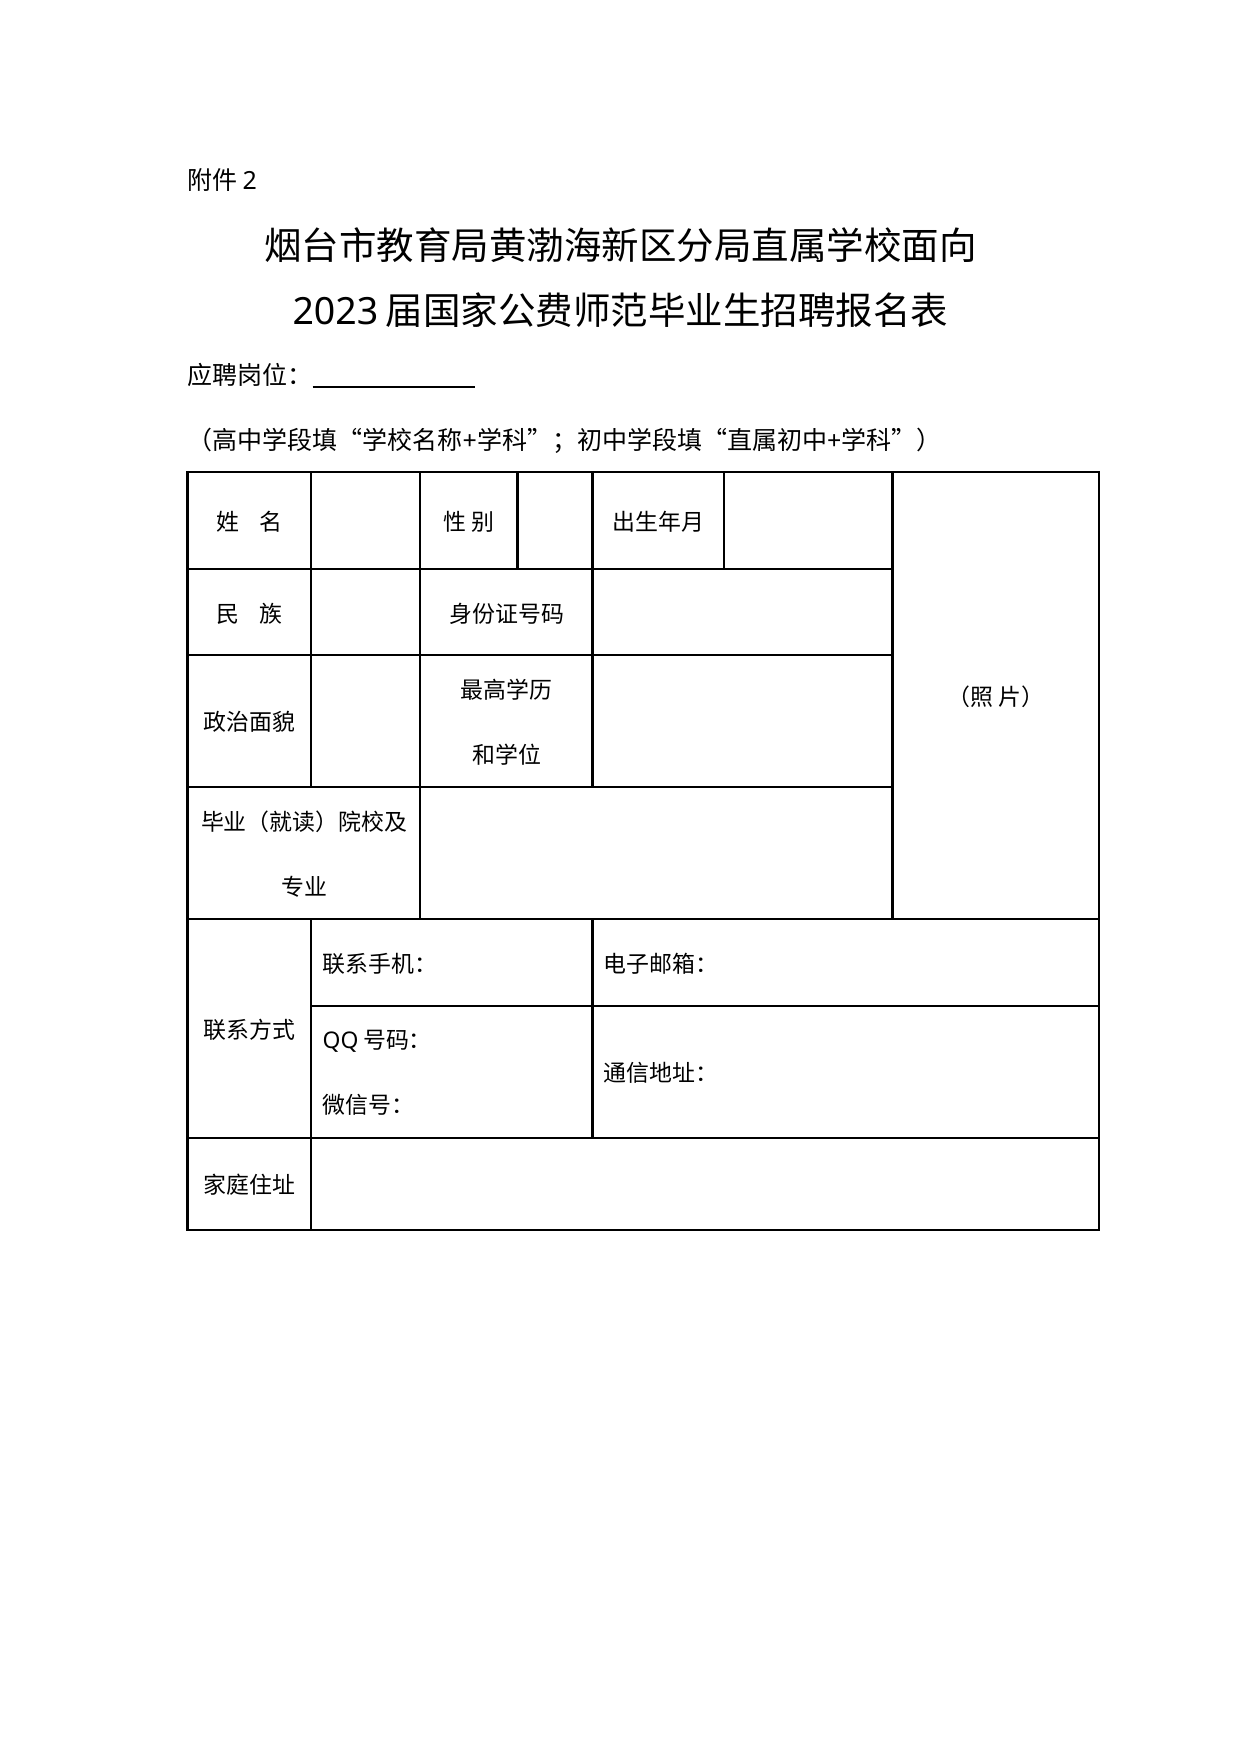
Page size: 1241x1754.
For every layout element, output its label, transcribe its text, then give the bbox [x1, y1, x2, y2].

text （高中学段填“学校名称+学科”；初中学段填“直属初中+学科”） [187, 406, 1053, 471]
table_cell 身份证号码 [421, 570, 591, 654]
table_header [725, 473, 891, 568]
table_header [519, 473, 591, 568]
table_cell 家庭住址 [189, 1139, 310, 1229]
text 烟台市教育局黄渤海新区分局直属学校面向 [187, 211, 1053, 276]
table_cell [594, 656, 891, 786]
table_header 出生年月 [594, 473, 723, 568]
table_cell QQ号码： 微信号： [312, 1007, 591, 1137]
table_header （照 片） [894, 473, 1098, 918]
text 应聘岗位： [187, 341, 1053, 406]
table_header 姓 名 [189, 473, 310, 568]
text 2023届国家公费师范毕业生招聘报名表 [187, 276, 1053, 341]
table_cell [312, 1139, 1098, 1229]
table_cell 最高学历 和学位 [421, 656, 591, 786]
table_cell [312, 570, 419, 654]
table_cell [312, 656, 419, 786]
table_cell 毕业（就读）院校及专业 [189, 788, 419, 918]
text 附件2 [187, 146, 1053, 211]
table_cell [594, 570, 891, 654]
table_cell 电子邮箱： [594, 920, 1098, 1004]
table_cell 政治面貌 [189, 656, 310, 786]
table_cell 通信地址： [594, 1007, 1098, 1137]
table_cell [421, 788, 891, 918]
table_header [312, 473, 419, 568]
table_cell 联系方式 [189, 920, 310, 1137]
table_cell 联系手机： [312, 920, 591, 1004]
table_cell 民 族 [189, 570, 310, 654]
table_header 性 别 [421, 473, 516, 568]
